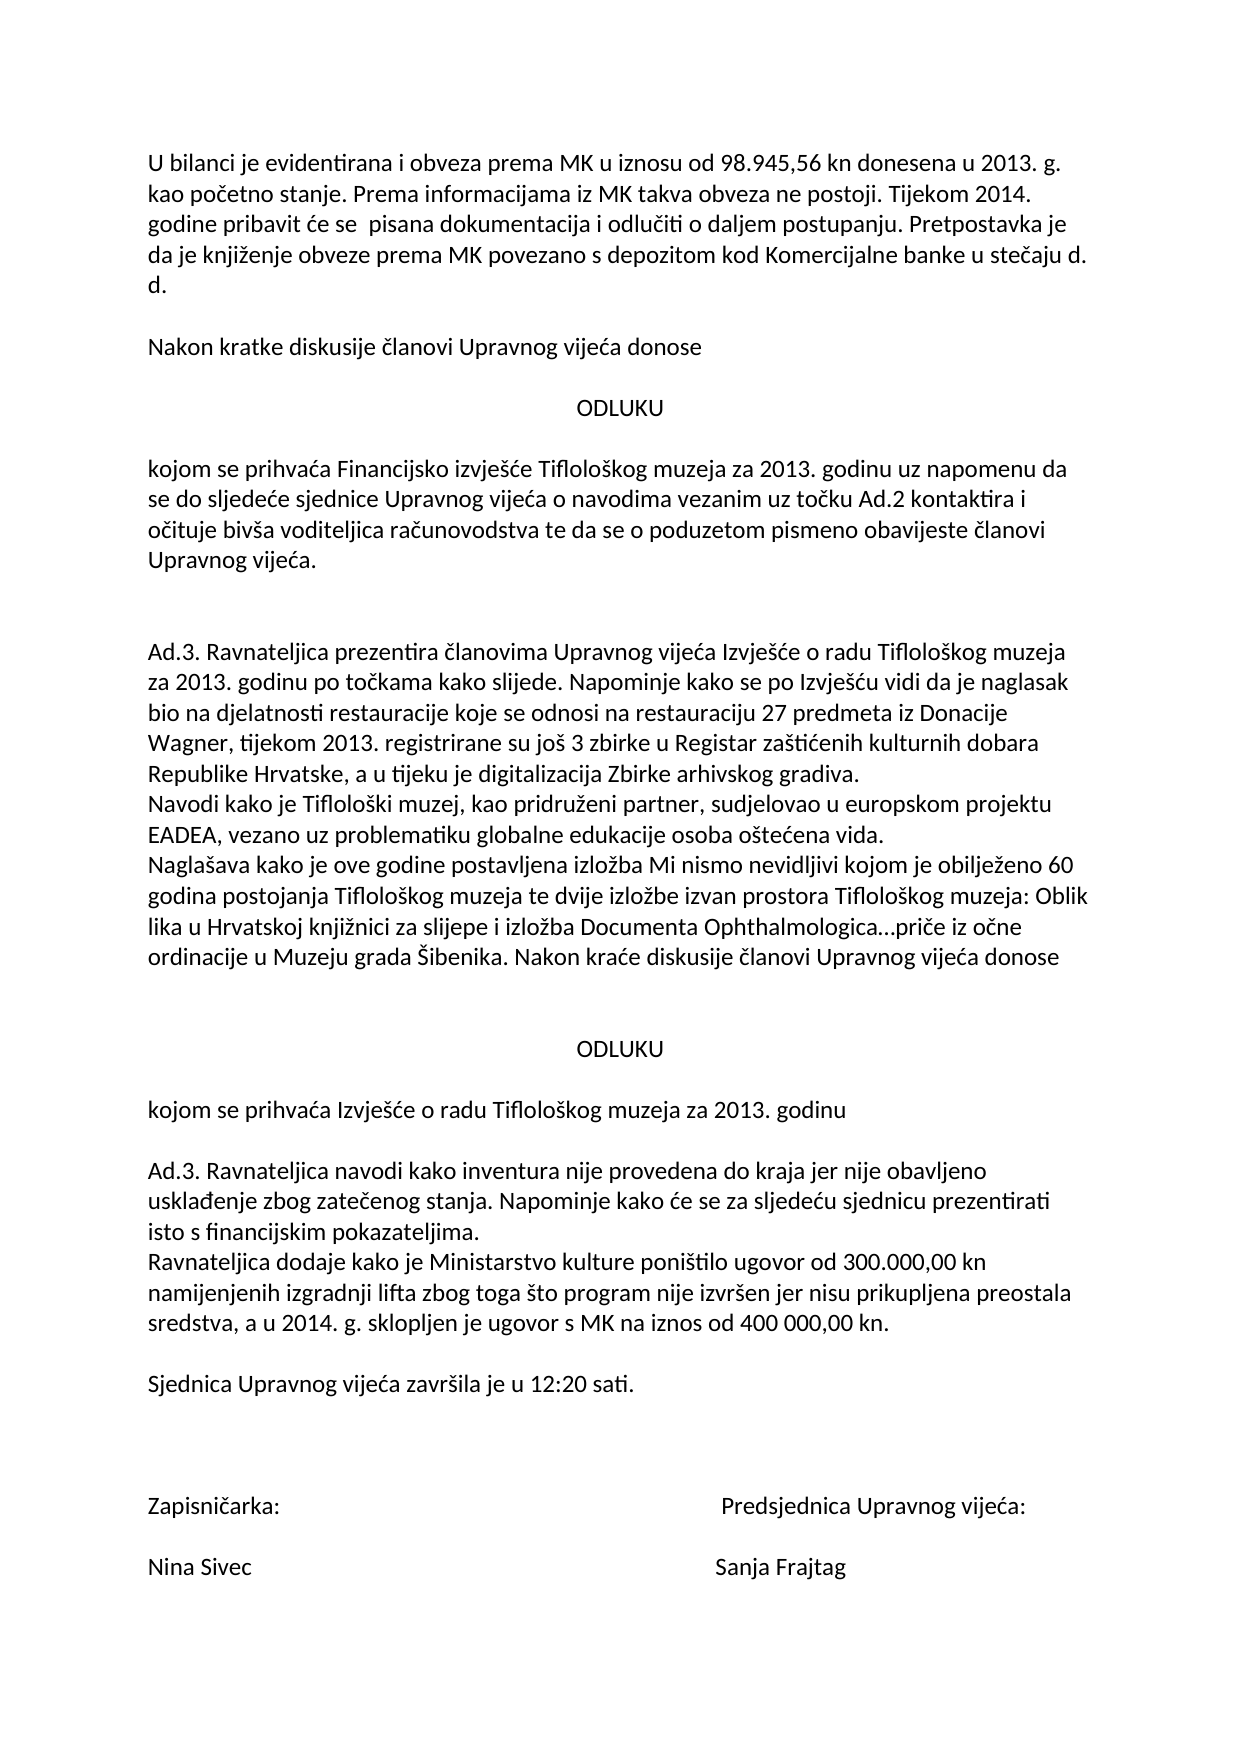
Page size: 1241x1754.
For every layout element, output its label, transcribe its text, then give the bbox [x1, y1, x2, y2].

text Sjednica Upravnog vijeća završila je u 12:20 sati. [148, 1368, 1093, 1399]
text kojom se prihvaća Financijsko izvješće Tiflološkog muzeja za 2013. godinu uz napomenu da se do sljedeće sjednice Upravnog vijeća o navodima vezanim uz točku Ad.2 kontaktira i očituje bivša voditeljica računovodstva te da se o poduzetom pismeno obavijeste članovi Upravnog vijeća. [148, 453, 1093, 575]
text Nina Sivec Sanja Frajtag [148, 1552, 1093, 1582]
text Ravnateljica dodaje kako je Ministarstvo kulture poništilo ugovor od 300.000,00 kn namijenjenih izgradnji lifta zbog toga što program nije izvršen jer nisu prikupljena preostala sredstva, a u 2014. g. sklopljen je ugovor s MK na iznos od 400 000,00 kn. [148, 1246, 1093, 1338]
text Ad.3. Ravnateljica navodi kako inventura nije provedena do kraja jer nije obavljeno usklađenje zbog zatečenog stanja. Napominje kako će se za sljedeću sjednicu prezentirati isto s financijskim pokazateljima. [148, 1155, 1093, 1246]
text U bilanci je evidentirana i obveza prema MK u iznosu od 98.945,56 kn donesena u 2013. g. kao početno stanje. Prema informacijama iz MK takva obveza ne postoji. Tijekom 2014. godine pribavit će se pisana dokumentacija i odlučiti o daljem postupanju. Pretpostavka je da je knjiženje obveze prema MK povezano s depozitom kod Komercijalne banke u stečaju d. d. [148, 148, 1093, 300]
text ODLUKU [148, 392, 1093, 422]
text Nakon kratke diskusije članovi Upravnog vijeća donose [148, 331, 1093, 361]
text Naglašava kako je ove godine postavljena izložba Mi nismo nevidljivi kojom je obilježeno 60 godina postojanja Tiflološkog muzeja te dvije izložbe izvan prostora Tiflološkog muzeja: Oblik lika u Hrvatskoj knjižnici za slijepe i izložba Documenta Ophthalmologica…priče iz očne ordinacije u Muzeju grada Šibenika. Nakon kraće diskusije članovi Upravnog vijeća donose [148, 849, 1093, 972]
text Zapisničarka: Predsjednica Upravnog vijeća: [148, 1491, 1093, 1521]
text ODLUKU [148, 1033, 1093, 1063]
text Navodi kako je Tiflološki muzej, kao pridruženi partner, sudjelovao u europskom projektu EADEA, vezano uz problematiku globalne edukacije osoba oštećena vida. [148, 788, 1093, 849]
text Ad.3. Ravnateljica prezentira članovima Upravnog vijeća Izvješće o radu Tiflološkog muzeja za 2013. godinu po točkama kako slijede. Napominje kako se po Izvješću vidi da je naglasak bio na djelatnosti restauracije koje se odnosi na restauraciju 27 predmeta iz Donacije Wagner, tijekom 2013. registrirane su još 3 zbirke u Registar zaštićenih kulturnih dobara Republike Hrvatske, a u tijeku je digitalizacija Zbirke arhivskog gradiva. [148, 636, 1093, 788]
text kojom se prihvaća Izvješće o radu Tiflološkog muzeja za 2013. godinu [148, 1094, 1093, 1124]
